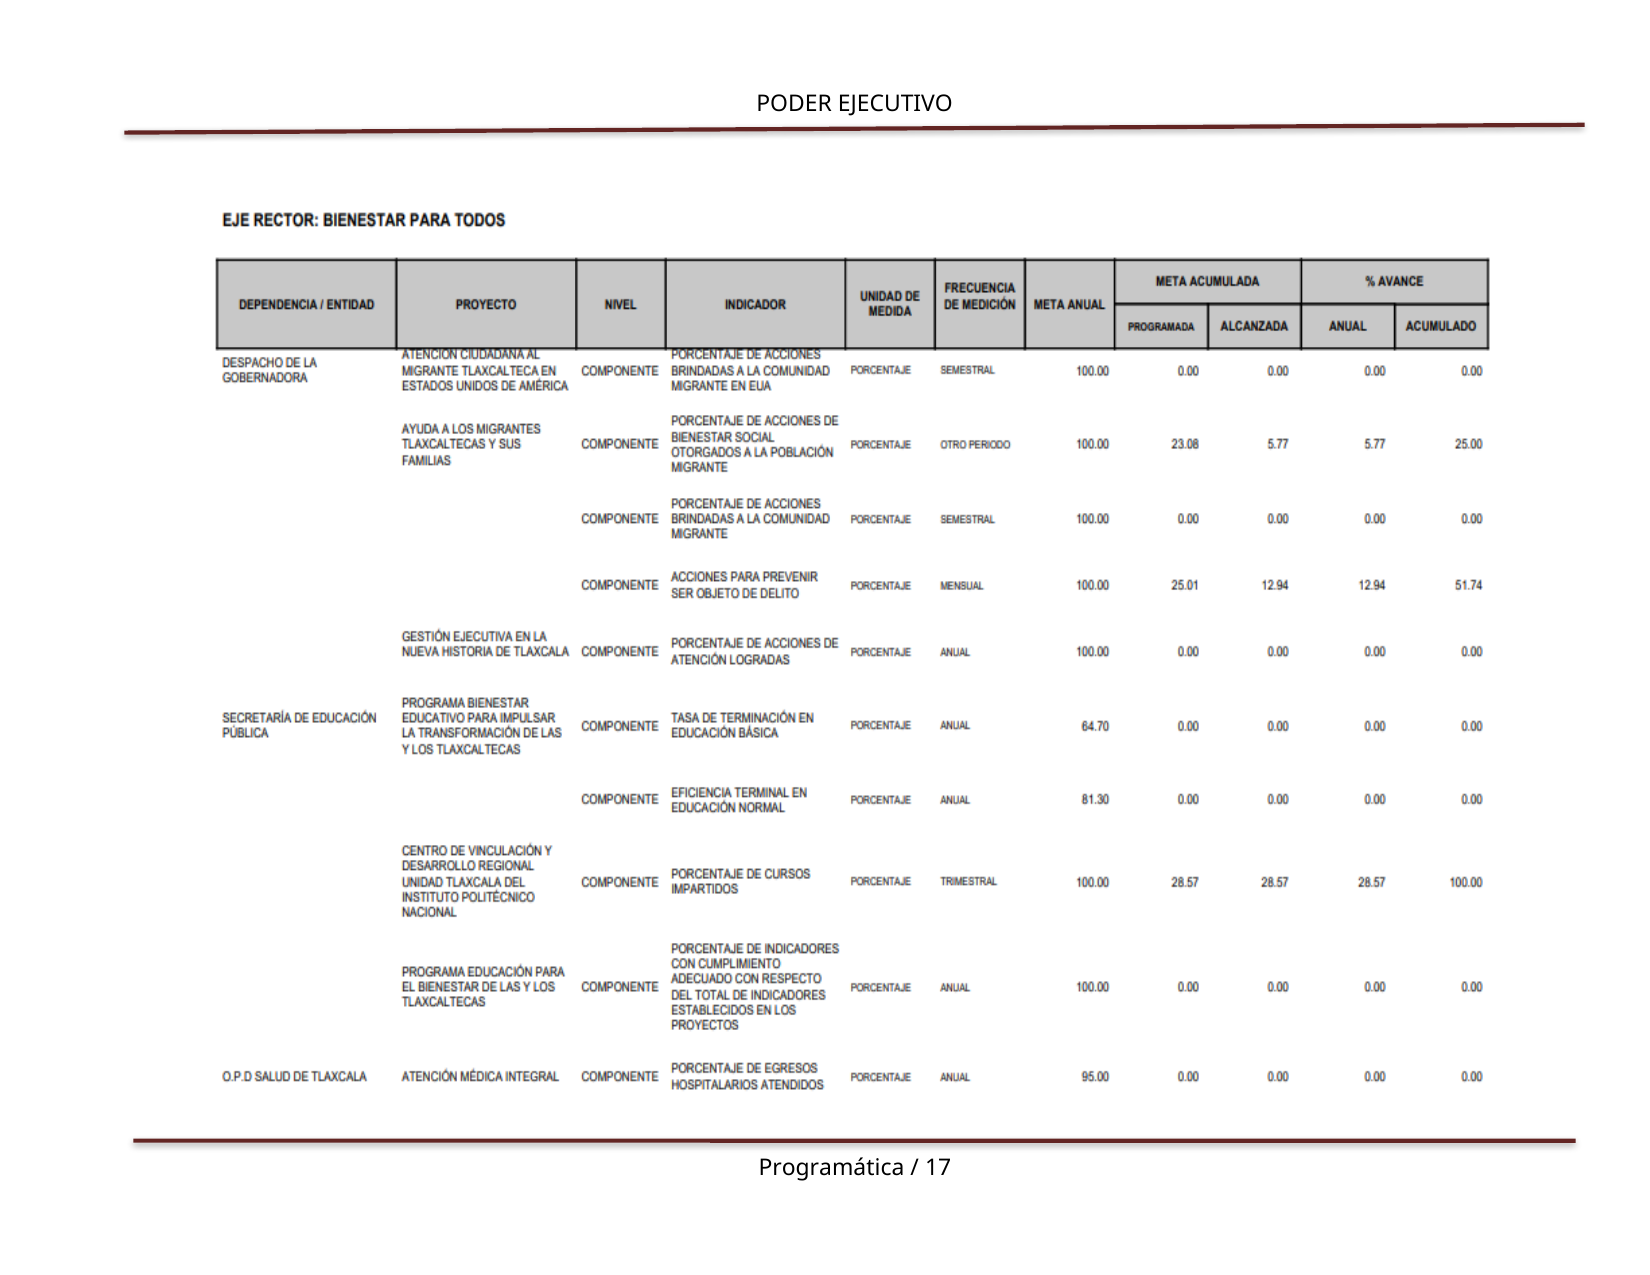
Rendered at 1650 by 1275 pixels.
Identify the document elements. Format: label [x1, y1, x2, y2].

picture [213, 200, 1496, 1110]
